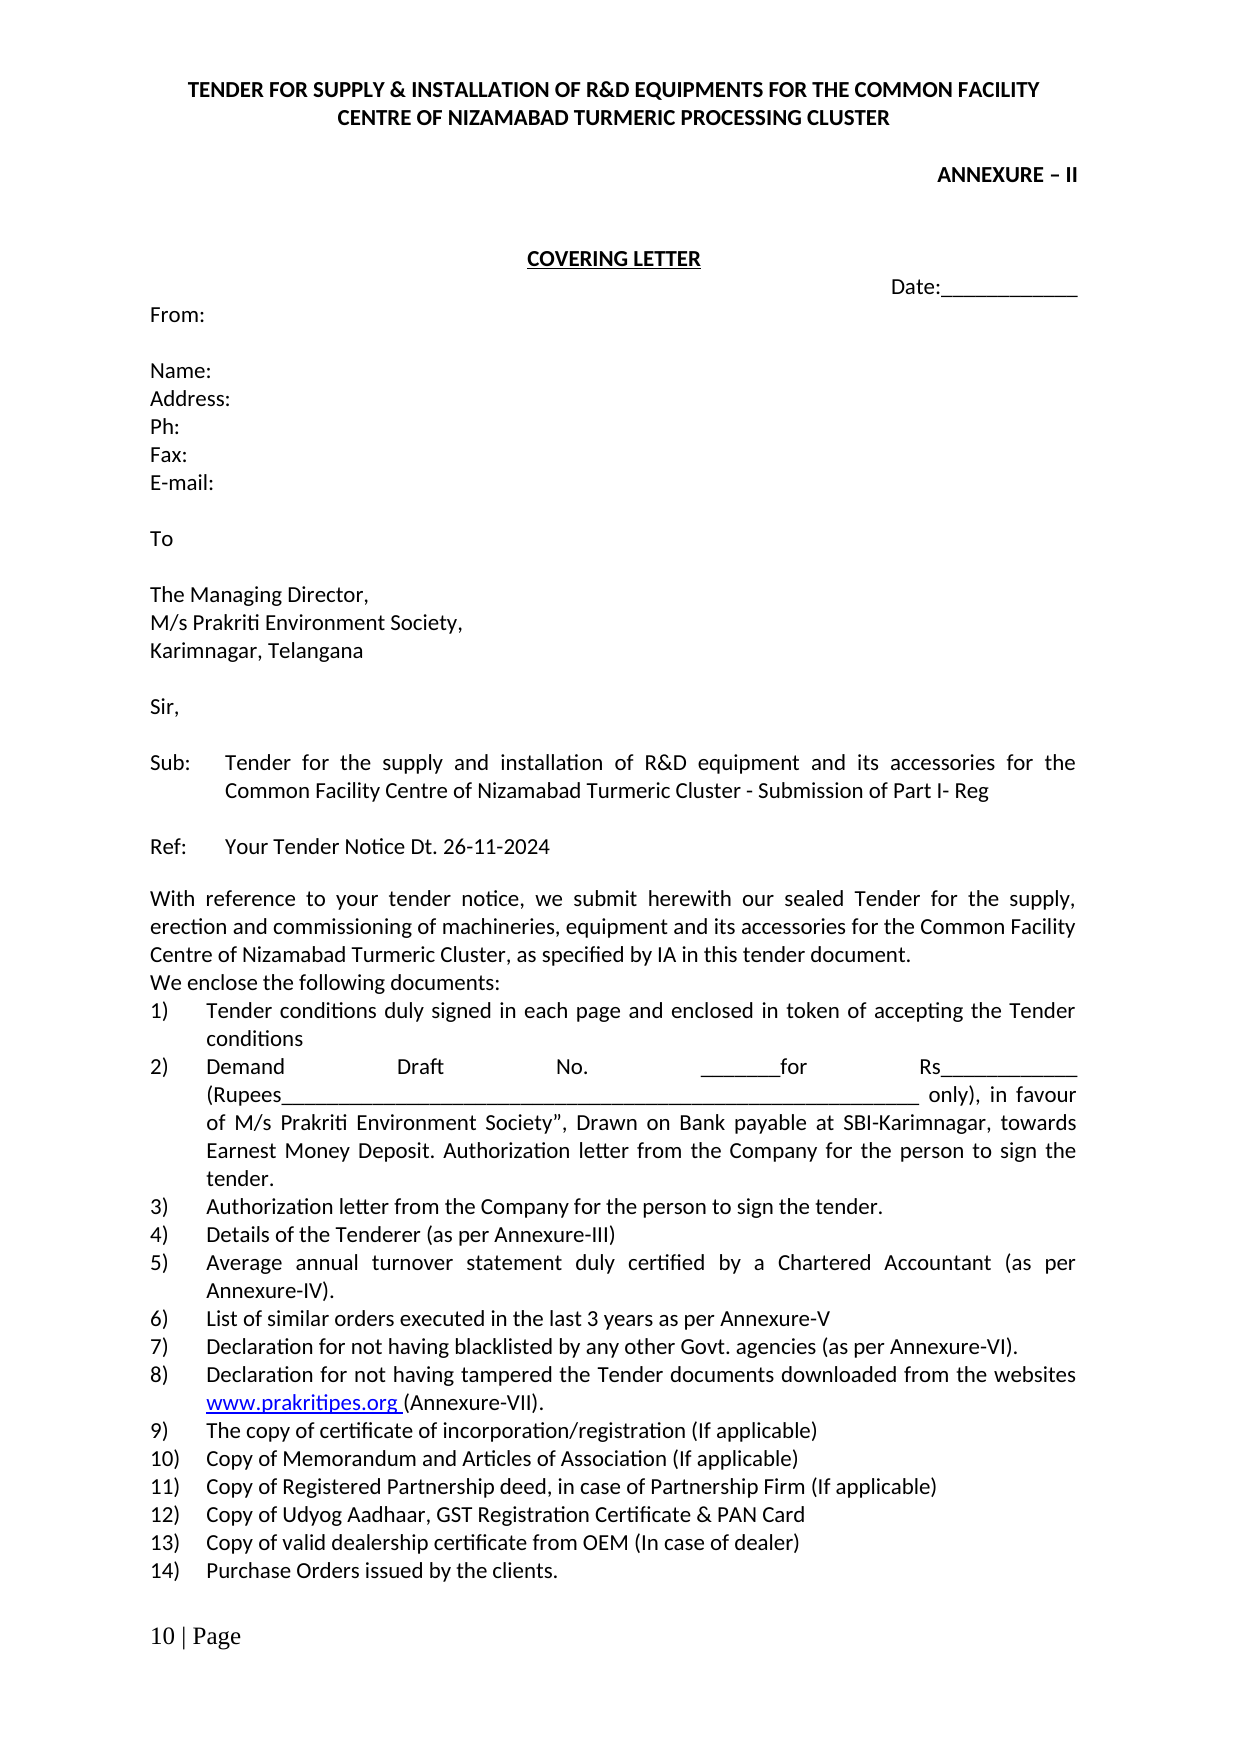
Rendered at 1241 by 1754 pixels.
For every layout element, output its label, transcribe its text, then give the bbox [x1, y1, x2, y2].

text Address: [150, 384, 1078, 412]
list Copy of valid dealership certificate from OEM (In case of dealer) [150, 1528, 1078, 1556]
list Details of the Tenderer (as per Annexure-III) [150, 1220, 1078, 1248]
list Authorization letter from the Company for the person to sign the tender. [150, 1192, 1078, 1220]
text Fax: [150, 440, 1078, 468]
text With reference to your tender notice, we submit herewith our sealed Tender for the supply, erection and commissioning of machineries, equipment and its accessories for the Common Facility Centre of Nizamabad Turmeric Cluster, as specified by IA in this tender document. [150, 884, 1078, 968]
text From: [150, 300, 1078, 328]
list Demand Draft No. _______for Rs____________ (Rupees________________________________________________________ only), in favour of M/s Prakriti Environment Society”, Drawn on Bank payable at SBI-Karimnagar, towards Earnest Money Deposit. Authorization letter from the Company for the person to sign the tender. [150, 1052, 1078, 1192]
text Date:____________ [150, 272, 1078, 300]
list Tender conditions duly signed in each page and enclosed in token of accepting the Tender conditions [150, 996, 1078, 1052]
text M/s Prakriti Environment Society, [150, 608, 1078, 636]
list Purchase Orders issued by the clients. [150, 1556, 1078, 1584]
text Sub: Tender for the supply and installation of R&D equipment and its accessories for the Common Facility Centre of Nizamabad Turmeric Cluster - Submission of Part I- Reg [150, 748, 1078, 804]
list Copy of Registered Partnership deed, in case of Partnership Firm (If applicable) [150, 1472, 1078, 1500]
list Copy of Memorandum and Articles of Association (If applicable) [150, 1444, 1078, 1472]
text COVERING LETTER [150, 244, 1078, 272]
text E-mail: [150, 468, 1078, 496]
list Average annual turnover statement duly certified by a Chartered Accountant (as per Annexure-IV). [150, 1248, 1078, 1304]
list Copy of Udyog Aadhaar, GST Registration Certificate & PAN Card [150, 1500, 1078, 1528]
text Karimnagar, Telangana [150, 636, 1078, 664]
text Sir, [150, 692, 1078, 720]
list Declaration for not having tampered the Tender documents downloaded from the websites www.prakritipes.org (Annexure-VII). [150, 1360, 1078, 1416]
list List of similar orders executed in the last 3 years as per Annexure-V [150, 1304, 1078, 1332]
list The copy of certificate of incorporation/registration (If applicable) [150, 1416, 1078, 1444]
text The Managing Director, [150, 580, 1078, 608]
text To [150, 524, 1078, 552]
text Ref: Your Tender Notice Dt. 26-11-2024 [150, 832, 1078, 860]
text We enclose the following documents: [150, 968, 1078, 996]
list Declaration for not having blacklisted by any other Govt. agencies (as per Annexure-VI). [150, 1332, 1078, 1360]
text ANNEXURE – II [150, 160, 1078, 188]
text Ph: [150, 412, 1078, 440]
text Name: [150, 356, 1078, 384]
